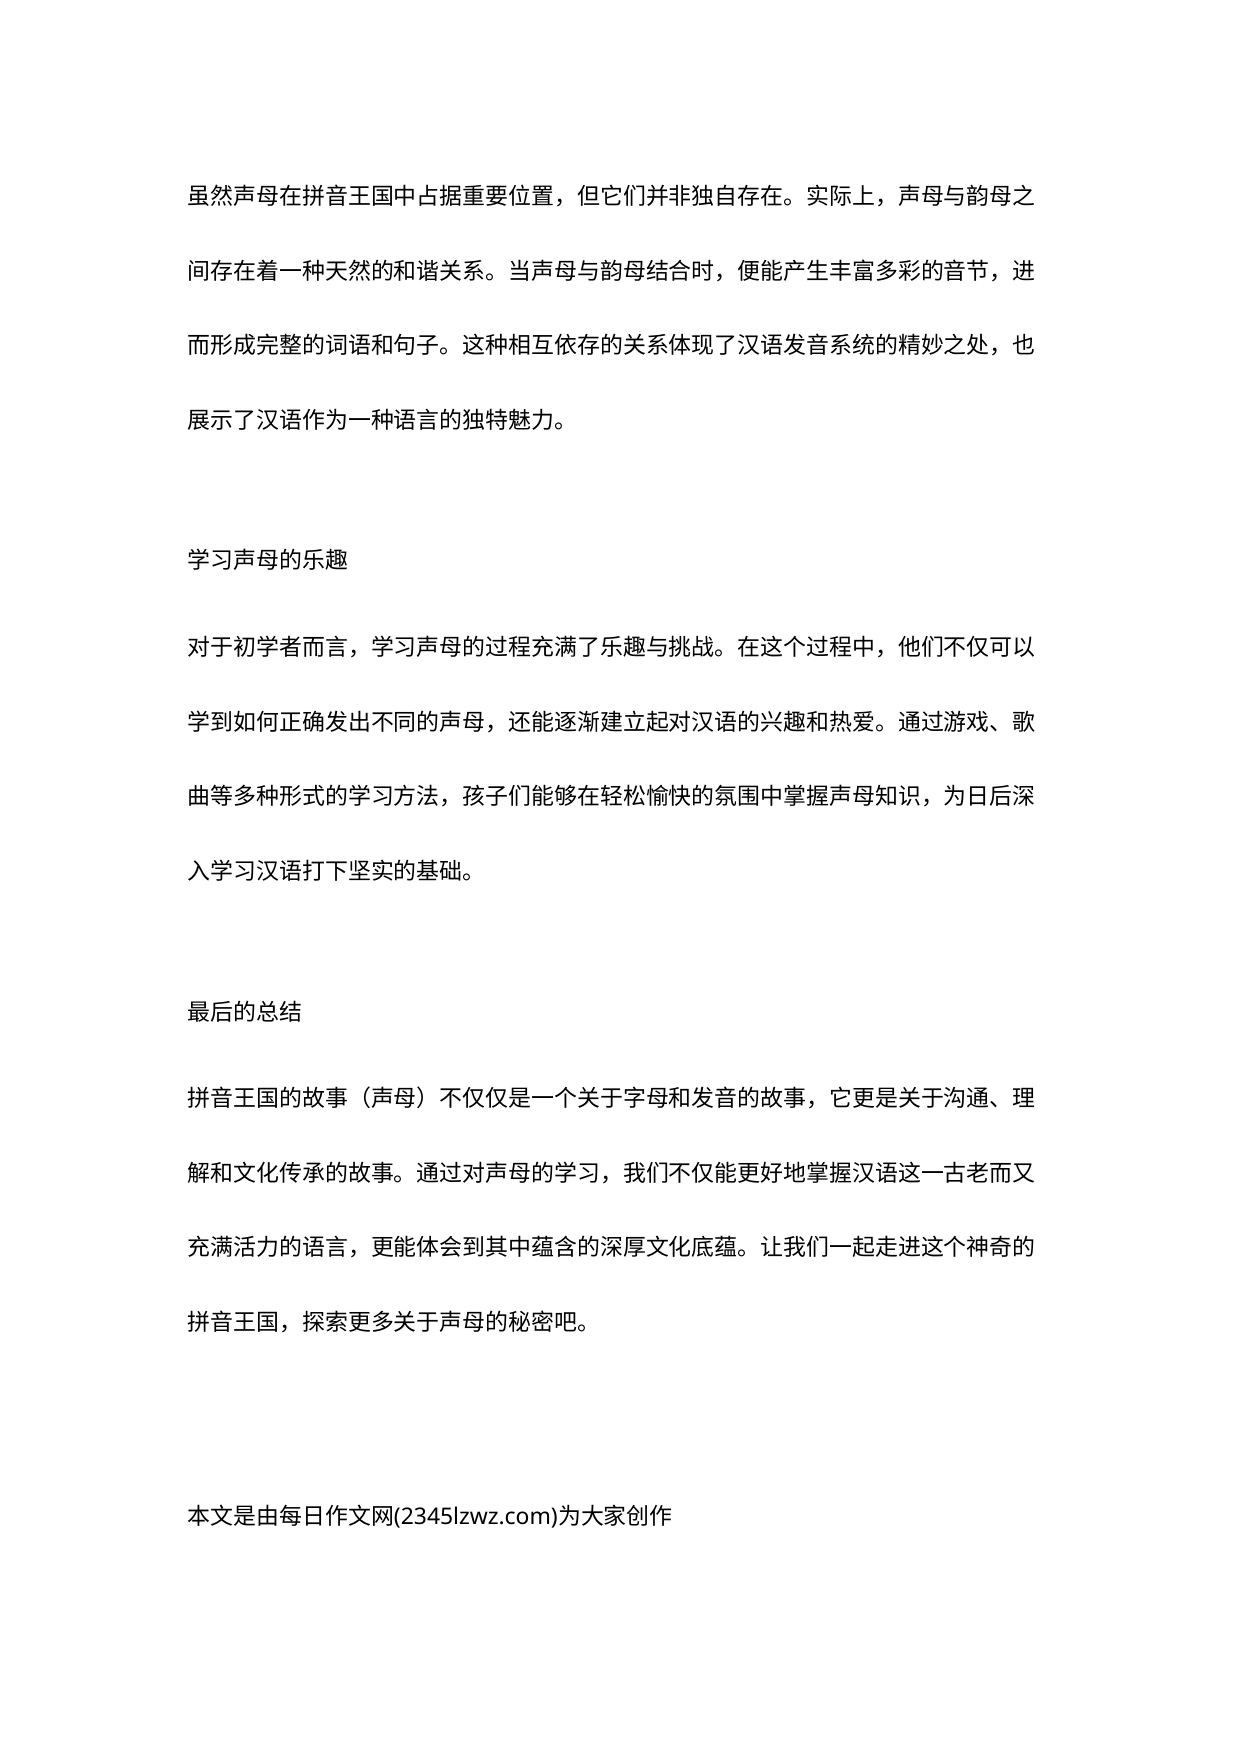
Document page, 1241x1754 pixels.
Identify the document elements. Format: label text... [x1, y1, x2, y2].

text 学习声母的乐趣 [187, 526, 1053, 591]
text 对于初学者而言，学习声母的过程充满了乐趣与挑战。在这个过程中，他们不仅可以学到如何正确发出不同的声母，还能逐渐建立起对汉语的兴趣和热爱。通过游戏、歌曲等多种形式的学习方法，孩子们能够在轻松愉快的氛围中掌握声母知识，为日后深入学习汉语打下坚实的基础。 [187, 613, 1053, 902]
text 拼音王国的故事（声母）不仅仅是一个关于字母和发音的故事，它更是关于沟通、理解和文化传承的故事。通过对声母的学习，我们不仅能更好地掌握汉语这一古老而又充满活力的语言，更能体会到其中蕴含的深厚文化底蕴。让我们一起走进这个神奇的拼音王国，探索更多关于声母的秘密吧。 [187, 1064, 1053, 1353]
text 虽然声母在拼音王国中占据重要位置，但它们并非独自存在。实际上，声母与韵母之间存在着一种天然的和谐关系。当声母与韵母结合时，便能产生丰富多彩的音节，进而形成完整的词语和句子。这种相互依存的关系体现了汉语发音系统的精妙之处，也展示了汉语作为一种语言的独特魅力。 [187, 162, 1053, 451]
text 本文是由每日作文网(2345lzwz.com)为大家创作 [187, 1482, 1053, 1547]
text 最后的总结 [187, 977, 1053, 1042]
